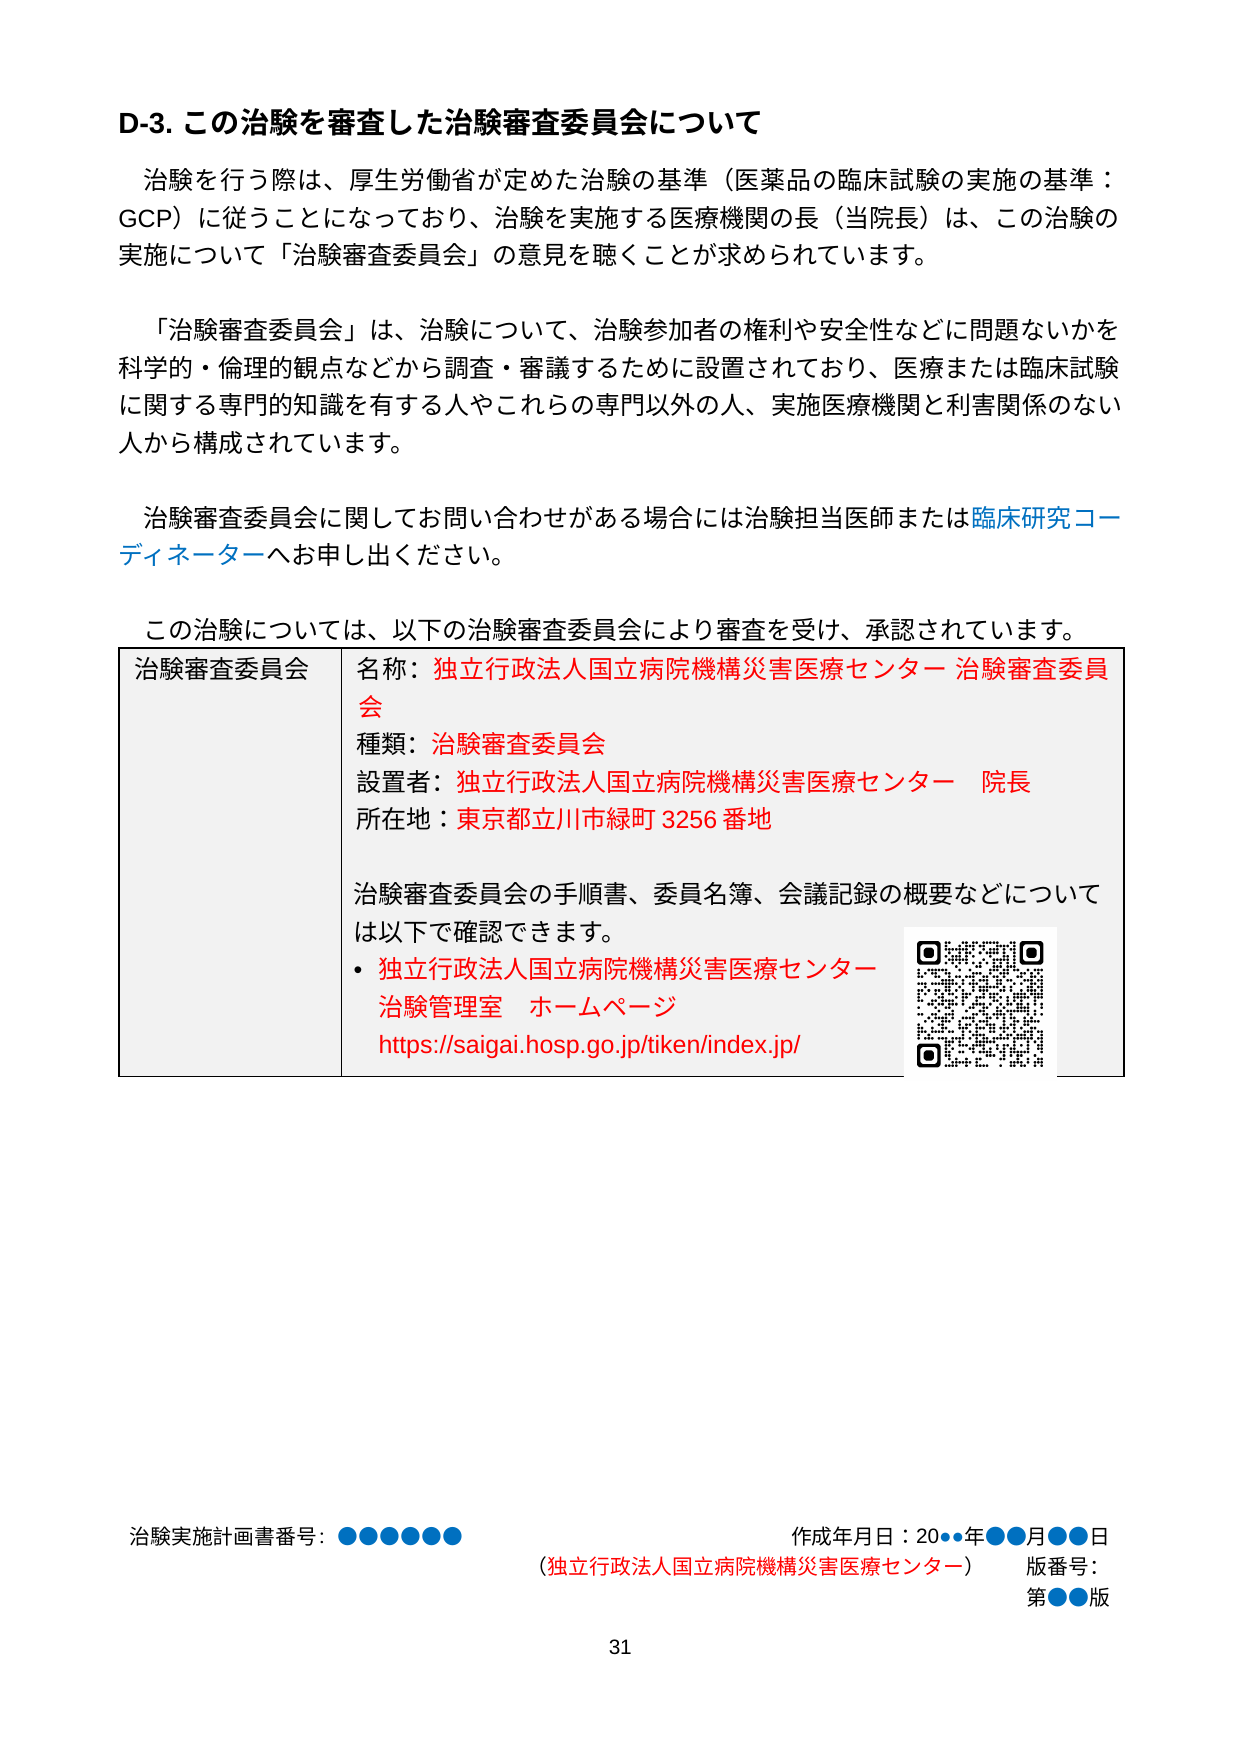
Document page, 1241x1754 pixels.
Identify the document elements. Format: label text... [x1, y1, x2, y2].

text この治験については、以下の治験審査委員会により審査を受け、承認されています。 [118, 609, 1122, 647]
text 「治験審査委員会」は、治験について、治験参加者の権利や安全性などに問題ないかを科学的・倫理的観点などから調査・審議するために設置されており、医療または臨床試験に関する専門的知識を有する人やこれらの専門以外の人、実施医療機関と利害関係のない人から構成されています。 [118, 309, 1122, 459]
picture [903, 927, 1057, 1081]
table_header 名称：独立行政法人国立病院機構災害医療センター 治験審査委員会 種類：治験審査委員会 設置者：独立行政法人国立病院機構災害医療センター 院長 所在地：東京都立川市緑町3256番地 治験審査委員会の手順書、委員名簿、会議記録の概要などについては以下で確認できます。 独立行政法人国立病院機構災害医療センター 治験管理室 ホームページ https://saigai.hosp.go.jp/tiken/index.jp/ [342, 649, 1123, 1076]
text 治験を行う際は、厚生労働省が定めた治験の基準（医薬品の臨床試験の実施の基準：GCP）に従うことになっており、治験を実施する医療機関の長（当院長）は、この治験の実施について「治験審査委員会」の意見を聴くことが求められています。 [118, 159, 1122, 272]
subtitle この治験を審査した治験審査委員会について [118, 103, 1122, 141]
text 治験審査委員会に関してお問い合わせがある場合には治験担当医師または臨床研究コーディネーターへお申し出ください。 [118, 497, 1122, 572]
table_header 治験審査委員会 [120, 649, 341, 1076]
